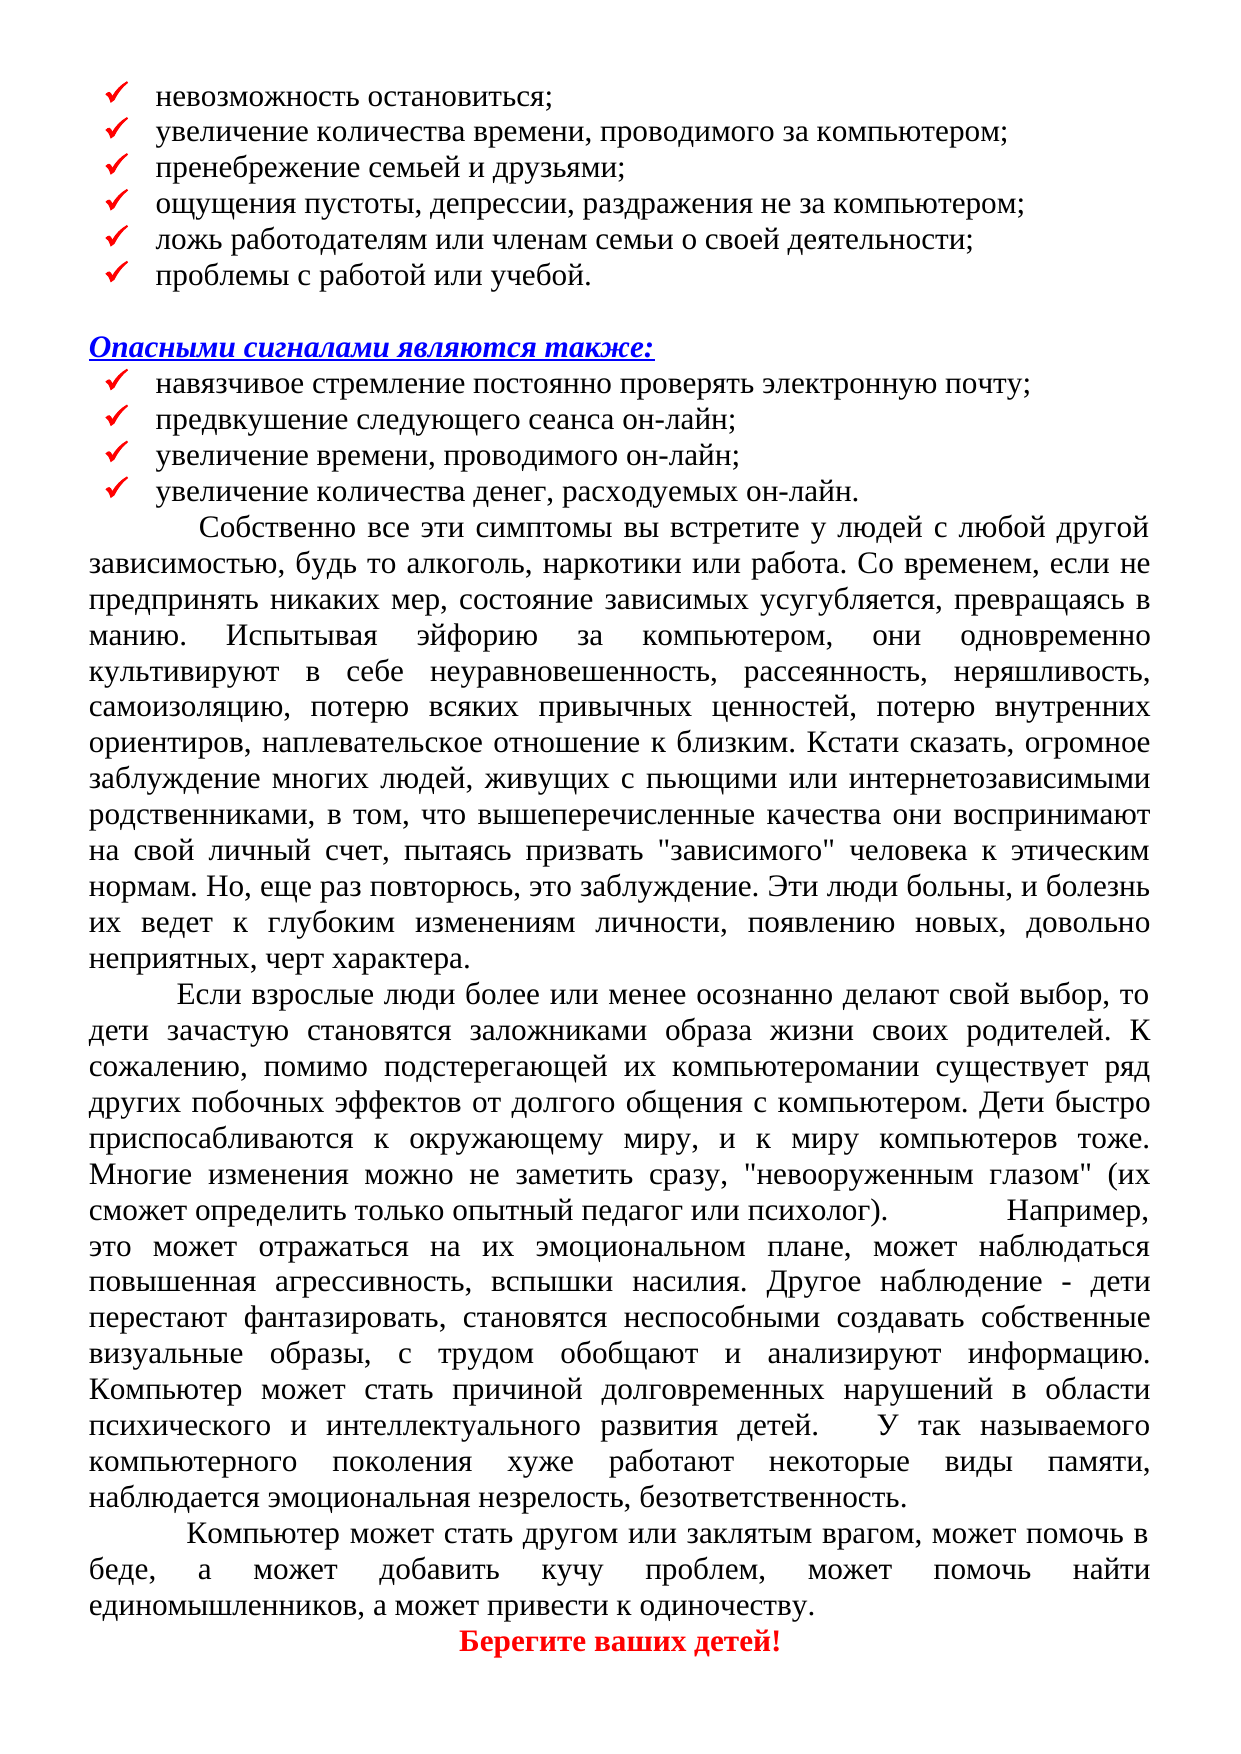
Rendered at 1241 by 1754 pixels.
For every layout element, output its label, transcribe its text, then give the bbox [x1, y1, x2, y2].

list увеличение количества времени, проводимого за компьютером; [103, 113, 1152, 149]
list пренебрежение семьей и друзьями; [103, 149, 1152, 184]
list предвкушение следующего сеанса он-лайн; [103, 400, 1152, 436]
text Опасными сигналами являются также: [89, 328, 1152, 364]
text Собственно все эти симптомы вы встретите у людей с любой другой зависимостью, будь то алкоголь, наркотики или работа. Со временем, если не предпринять никаких мер, состояние зависимых усугубляется, превращаясь в манию. Испытывая эйфорию за компьютером, они одновременно культивируют в себе неуравновешенность, рассеянность, неряшливость, самоизоляцию, потерю всяких привычных ценностей, потерю внутренних ориентиров, наплевательское отношение к близким. Кстати сказать, огромное заблуждение многих людей, живущих с пьющими или интернетозависимыми родственниками, в том, что вышеперечисленные качества они воспринимают на свой личный счет, пытаясь призвать "зависимого" человека к этическим нормам. Но, еще раз повторюсь, это заблуждение. Эти люди больны, и болезнь их ведет к глубоким изменениям личности, появлению новых, довольно неприятных, черт характера. [89, 508, 1152, 975]
text Берегите ваших детей! [89, 1622, 1152, 1658]
list ощущения пустоты, депрессии, раздражения не за компьютером; [103, 184, 1152, 221]
list ложь работодателям или членам семьи о своей деятельности; [103, 221, 1152, 256]
text Компьютер может стать другом или заклятым врагом, может помочь в беде, а может добавить кучу проблем, может помочь найти единомышленников, а может привести к одиночеству. [89, 1514, 1152, 1622]
list навязчивое стремление постоянно проверять электронную почту; [103, 364, 1152, 400]
list увеличение времени, проводимого он-лайн; [103, 436, 1152, 472]
list увеличение количества денег, расходуемых он-лайн. [103, 472, 1152, 508]
list невозможность остановиться; [103, 77, 1152, 113]
list проблемы с работой или учебой. [103, 256, 1152, 292]
text Если взрослые люди более или менее осознанно делают свой выбор, то дети зачастую становятся заложниками образа жизни своих родителей. К сожалению, помимо подстерегающей их компьютеромании существует ряд других побочных эффектов от долгого общения с компьютером. Дети быстро приспосабливаются к окружающему миру, и к миру компьютеров тоже. Многие изменения можно не заметить сразу, "невооруженным глазом" (их сможет определить только опытный педагог или психолог). Например, это может отражаться на их эмоциональном плане, может наблюдаться повышенная агрессивность, вспышки насилия. Другое наблюдение - дети перестают фантазировать, становятся неспособными создавать собственные визуальные образы, с трудом обобщают и анализируют информацию. Компьютер может стать причиной долговременных нарушений в области психического и интеллектуального развития детей. У так называемого компьютерного поколения хуже работают некоторые виды памяти, наблюдается эмоциональная незрелость, безответственность. [89, 975, 1152, 1514]
